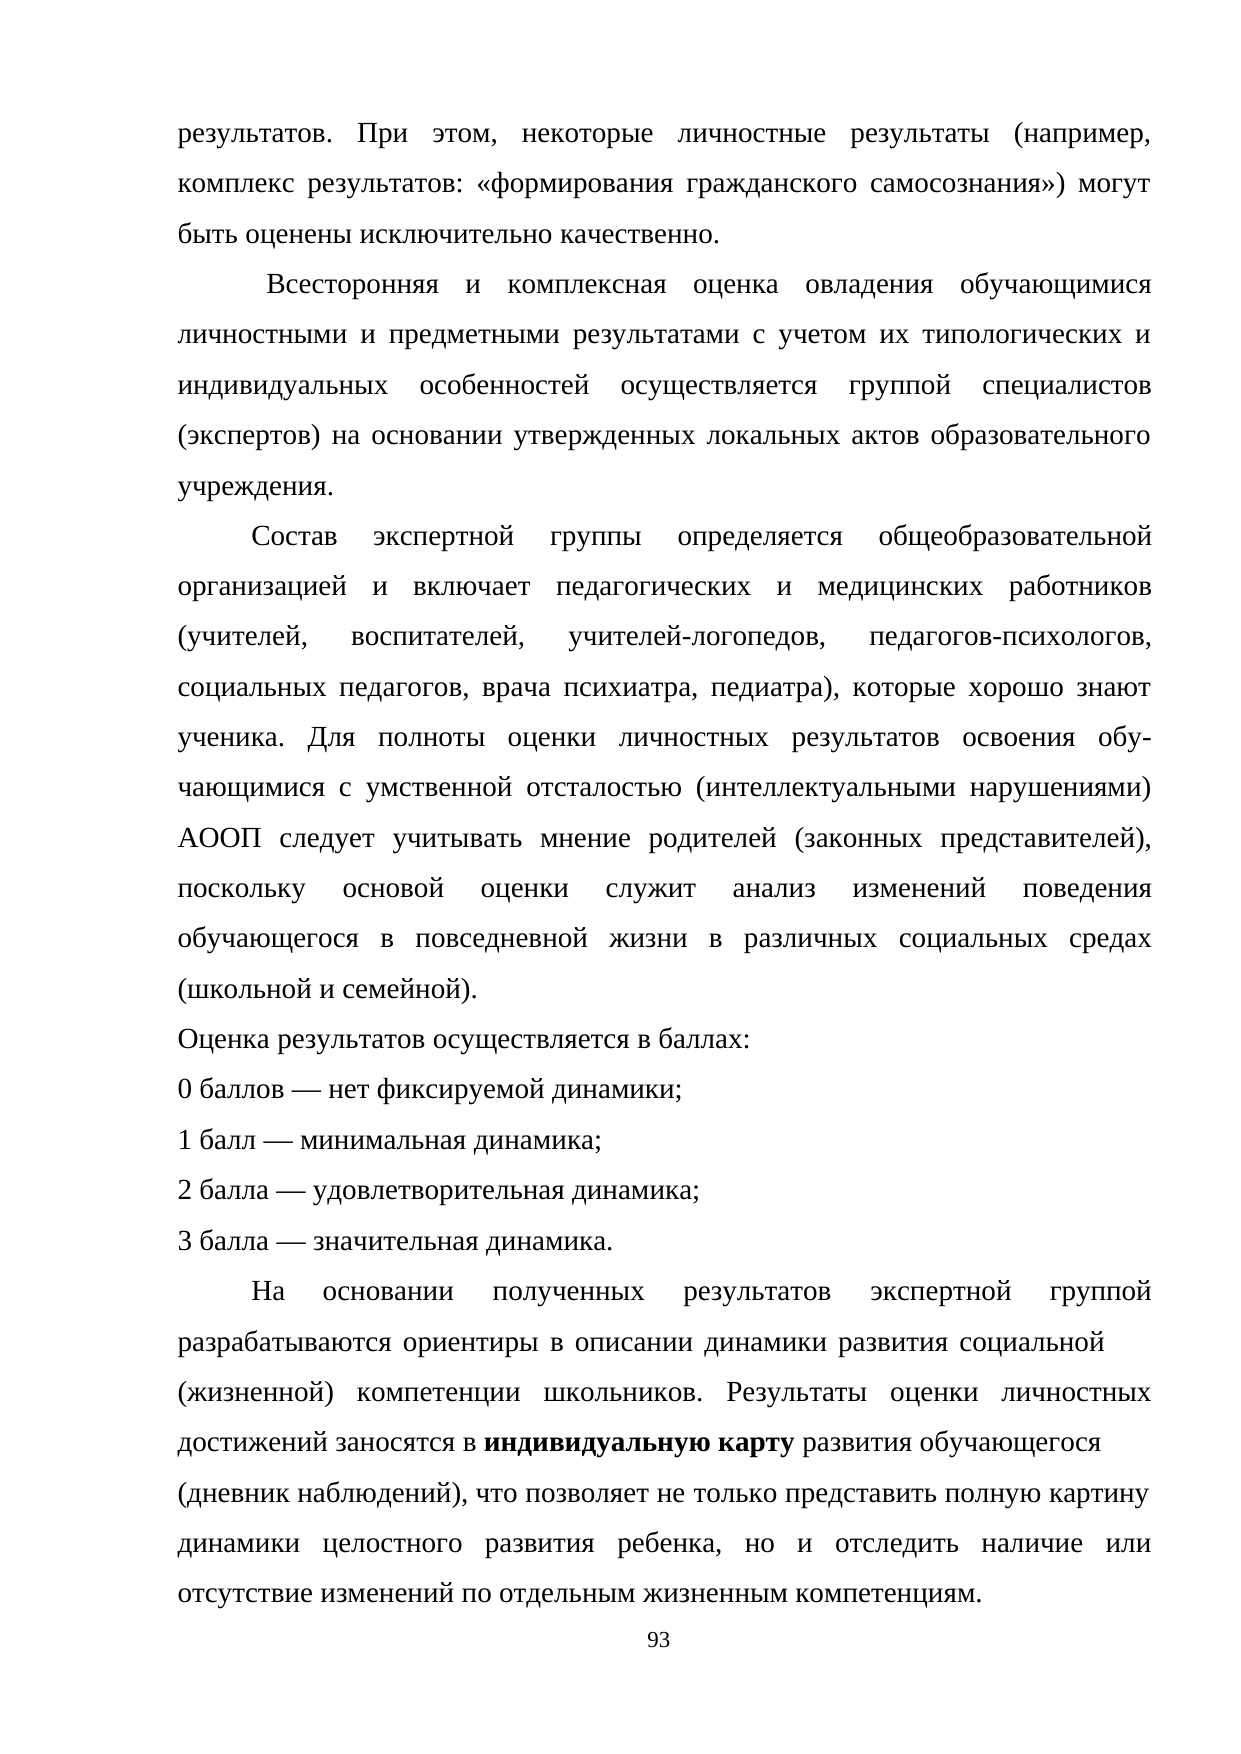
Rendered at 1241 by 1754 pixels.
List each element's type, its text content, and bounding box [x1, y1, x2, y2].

text Состав экспертной группы определяется общеобразовательной организацией и включает педагогических и медицинских работников (учителей, воспитателей, учителей-логопедов, педагогов-психологов, социальных педагогов, врача психиатра, педиатра), которые хорошо знают ученика. Для полноты оценки личностных результатов освоения обу- чающимися с умственной отсталостью (интеллектуальными нарушениями) АООП следует учитывать мнение родителей (законных представителей), поскольку основой оценки служит анализ изменений поведения обучающегося в повседневной жизни в различных социальных средах (школьной и семейной). [177, 518, 1152, 1004]
text Оценка результатов осуществляется в баллах: [177, 1021, 1240, 1055]
text На основании полученных результатов экспертной группой разрабатываются ориентиры в описании динамики развития социальной (жизненной) компетенции школьников. Результаты оценки личностных достижений заносятся в индивидуальную карту развития обучающегося (дневник наблюдений), что позволяет не только представить полную картину динамики целостного развития ребенка, но и отследить наличие или отсутствие изменений по отдельным жизненным компетенциям. [177, 1273, 1152, 1609]
text 0 баллов — нет фиксируемой динамики; 1 балл — минимальная динамика; [177, 1072, 685, 1155]
text 2 балла — удовлетворительная динамика; 3 балла — значительная динамика. [177, 1172, 702, 1256]
text результатов. При этом, некоторые личностные результаты (например, комплекс результатов: «формирования гражданского самосознания») могут быть оценены исключительно качественно. [177, 115, 1151, 249]
text Всесторонняя и комплексная оценка овладения обучающимися личностными и предметными результатами с учетом их типологических и индивидуальных особенностей осуществляется группой специалистов (экспертов) на основании утвержденных локальных актов образовательного учреждения. [177, 266, 1152, 501]
